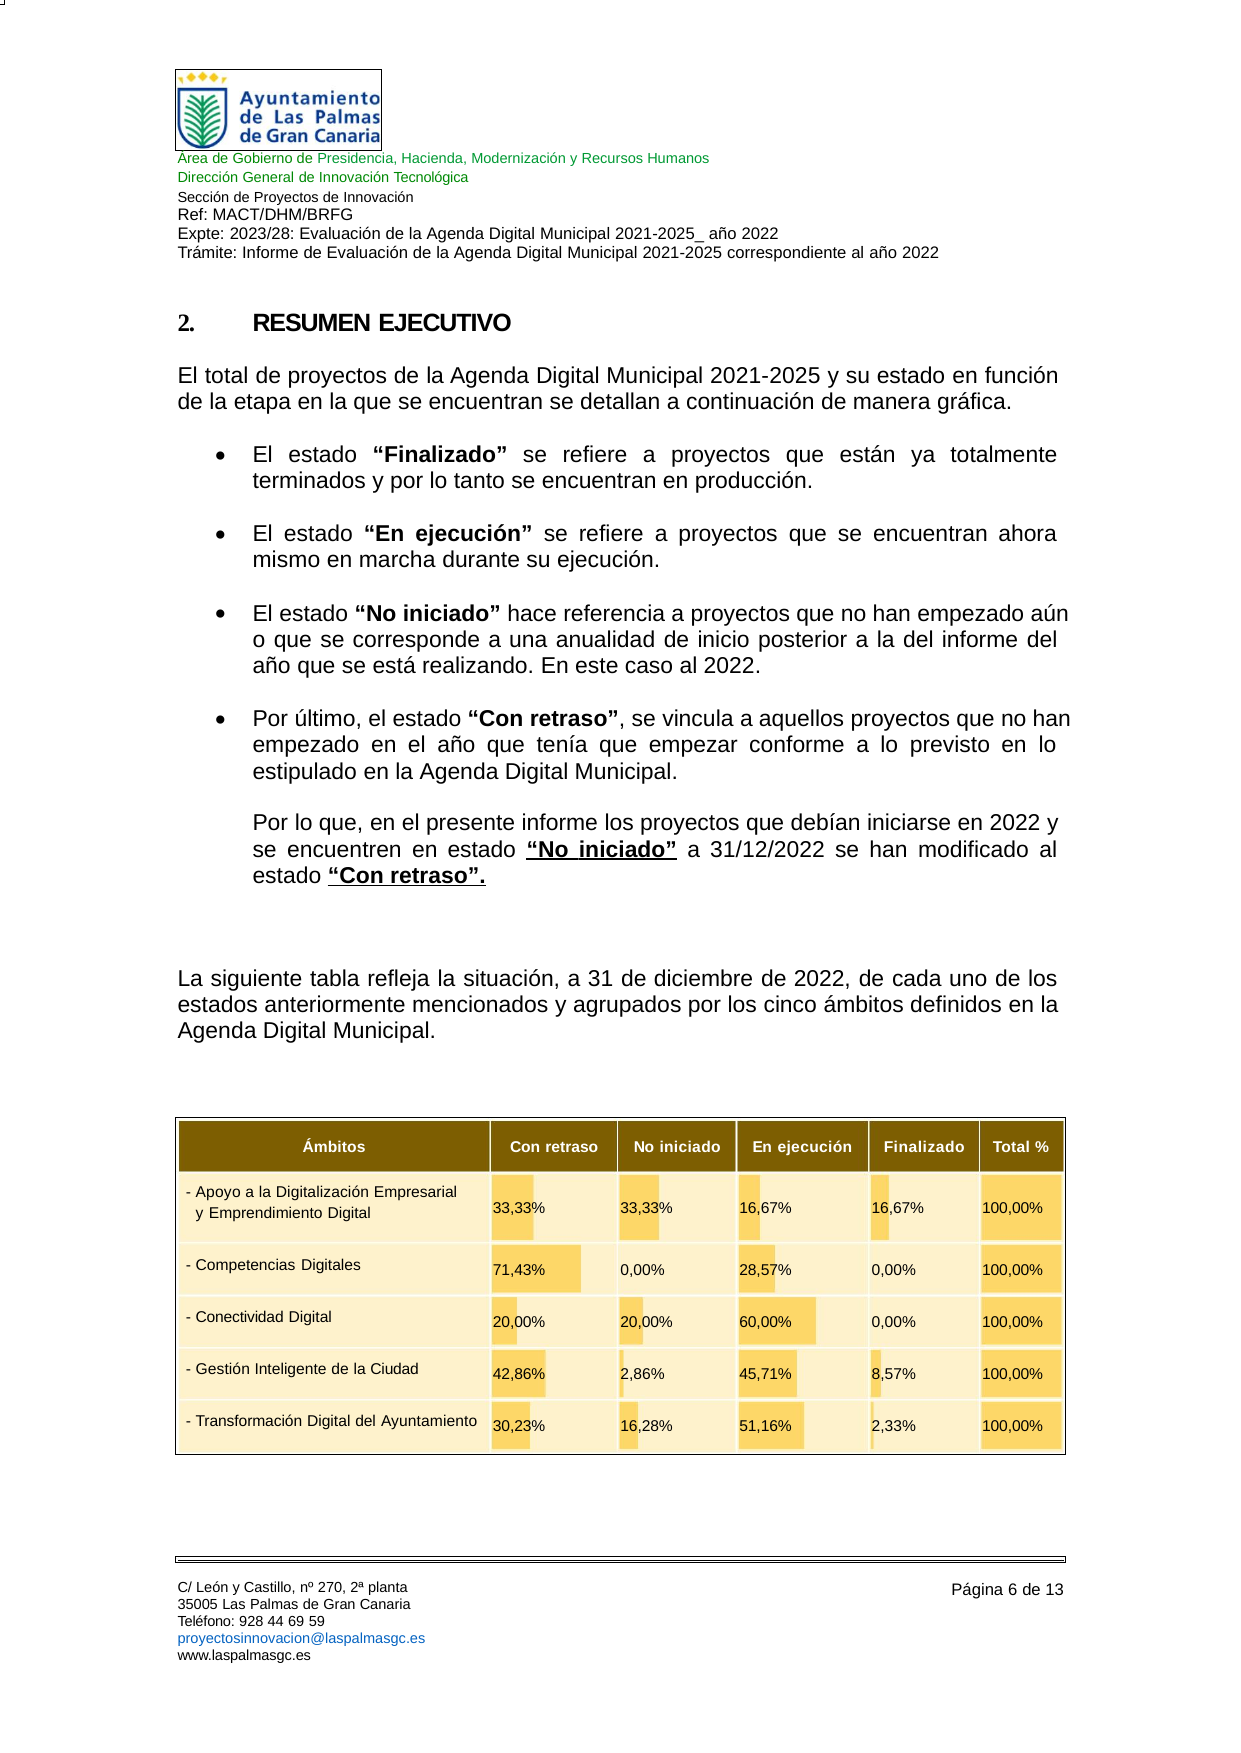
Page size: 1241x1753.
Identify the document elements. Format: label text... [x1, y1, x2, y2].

text 35005 Las Palmas de Gran Canaria [177, 1597, 435, 1613]
text Conectividad Digital [195, 1308, 355, 1326]
text 16,67% [871, 1199, 948, 1217]
text proyectosinnovacion@laspalmasgc.es [177, 1630, 450, 1646]
text Agenda Digital Municipal. [177, 1018, 1083, 1044]
text Apoyo a la Digitalización Empresarial [195, 1183, 482, 1201]
text Expte: 2023/28: Evaluación de la Agenda Digital Municipal 2021-2025_ año 2022 [177, 225, 962, 243]
text Página 6 de 13 [951, 1580, 1088, 1599]
text Por último, el estado “Con retraso”, se vincula a aquellos proyectos que no han [252, 706, 1083, 732]
text Ref: MACT/DHM/BRFG [177, 206, 378, 224]
text 100,00% [982, 1365, 1068, 1383]
text empezado en el año que tenía que empezar conforme a lo previsto en lo [252, 732, 1083, 758]
text RESUMEN EJECUTIVO [252, 309, 544, 337]
text Finalizado [883, 1138, 988, 1156]
text terminados y por lo tanto se encuentran en producción. [252, 468, 1082, 494]
text 2,33% [871, 1418, 939, 1435]
text 71,43% [493, 1261, 570, 1279]
text 100,00% [982, 1418, 1068, 1435]
text 45,71% [739, 1365, 816, 1383]
text año que se está realizando. En este caso al 2022. [252, 653, 1082, 679]
text En ejecución [752, 1138, 875, 1156]
text estipulado en la Agenda Digital Municipal. [252, 759, 1083, 784]
text Área de Gobierno de Presidencia, Hacienda, Modernización y Recursos Humanos [177, 151, 734, 167]
text o que se corresponde a una anualidad de inicio posterior a la del informe del [252, 627, 1082, 652]
text Transformación Digital del Ayuntamiento [195, 1413, 503, 1430]
text 33,33% [493, 1199, 570, 1217]
text 8,57% [871, 1365, 939, 1383]
text Gestión Inteligente de la Ciudad [195, 1361, 503, 1378]
text 30,23% [493, 1418, 570, 1435]
text • [215, 704, 250, 732]
text C/ León y Castillo, nº 270, 2ª planta [177, 1580, 435, 1596]
text 51,16% [739, 1418, 816, 1435]
picture [176, 70, 381, 150]
text 100,00% [982, 1261, 1068, 1279]
text 0,00% [620, 1261, 697, 1279]
text Teléfono: 928 44 69 59 [177, 1613, 450, 1630]
text estados anteriormente mencionados y agrupados por los cinco ámbitos definidos en la [177, 992, 1083, 1018]
text 16,67% [739, 1199, 816, 1217]
text Dirección General de Innovación Tecnológica [177, 170, 734, 186]
text Sección de Proyectos de Innovación [177, 189, 734, 205]
text 60,00% [739, 1313, 816, 1331]
text 33,33% [620, 1199, 697, 1217]
text El estado “Finalizado” se refiere a proyectos que están ya totalmente [252, 442, 1082, 467]
text mismo en marcha durante su ejecución. [252, 547, 1082, 573]
text 100,00% [982, 1199, 1068, 1217]
text Total % [993, 1138, 1074, 1156]
text 2,86% [620, 1365, 697, 1383]
text • [215, 519, 250, 547]
text se encuentren en estado “No iniciado” a 31/12/2022 se han modificado al [252, 836, 1083, 862]
text Ámbitos [302, 1138, 389, 1156]
text 20,00% [620, 1313, 697, 1331]
text • [215, 598, 250, 626]
text 0,00% [871, 1313, 939, 1331]
text • [215, 439, 250, 468]
text 20,00% [493, 1313, 570, 1331]
text Con retraso [510, 1138, 621, 1156]
text 16,28% [620, 1418, 697, 1435]
text 2. [177, 309, 221, 337]
text 42,86% [493, 1365, 570, 1383]
text La siguiente tabla refleja la situación, a 31 de diciembre de 2022, de cada uno de los [177, 965, 1083, 991]
text Por lo que, en el presente informe los proyectos que debían iniciarse en 2022 y [252, 810, 1083, 836]
text Competencias Digitales [195, 1256, 385, 1274]
text de la etapa en la que se encuentran se detallan a continuación de manera gráfica. [177, 389, 1082, 414]
text www.laspalmasgc.es [177, 1647, 450, 1663]
text 0,00% [871, 1261, 939, 1279]
text 100,00% [982, 1313, 1068, 1331]
picture [176, 1557, 1065, 1562]
text El estado “En ejecución” se refiere a proyectos que se encuentran ahora [252, 521, 1082, 547]
picture [176, 1118, 1065, 1454]
text No iniciado [633, 1138, 744, 1156]
text El total de proyectos de la Agenda Digital Municipal 2021-2025 y su estado en función [177, 363, 1082, 388]
text y Emprendimiento Digital [195, 1204, 482, 1222]
text Trámite: Informe de Evaluación de la Agenda Digital Municipal 2021-2025 correspondiente al año 2022 [177, 244, 962, 263]
text 28,57% [739, 1261, 816, 1279]
text El estado “No iniciado” hace referencia a proyectos que no han empezado aún [252, 600, 1082, 626]
text estado “Con retraso”. [252, 863, 1083, 888]
